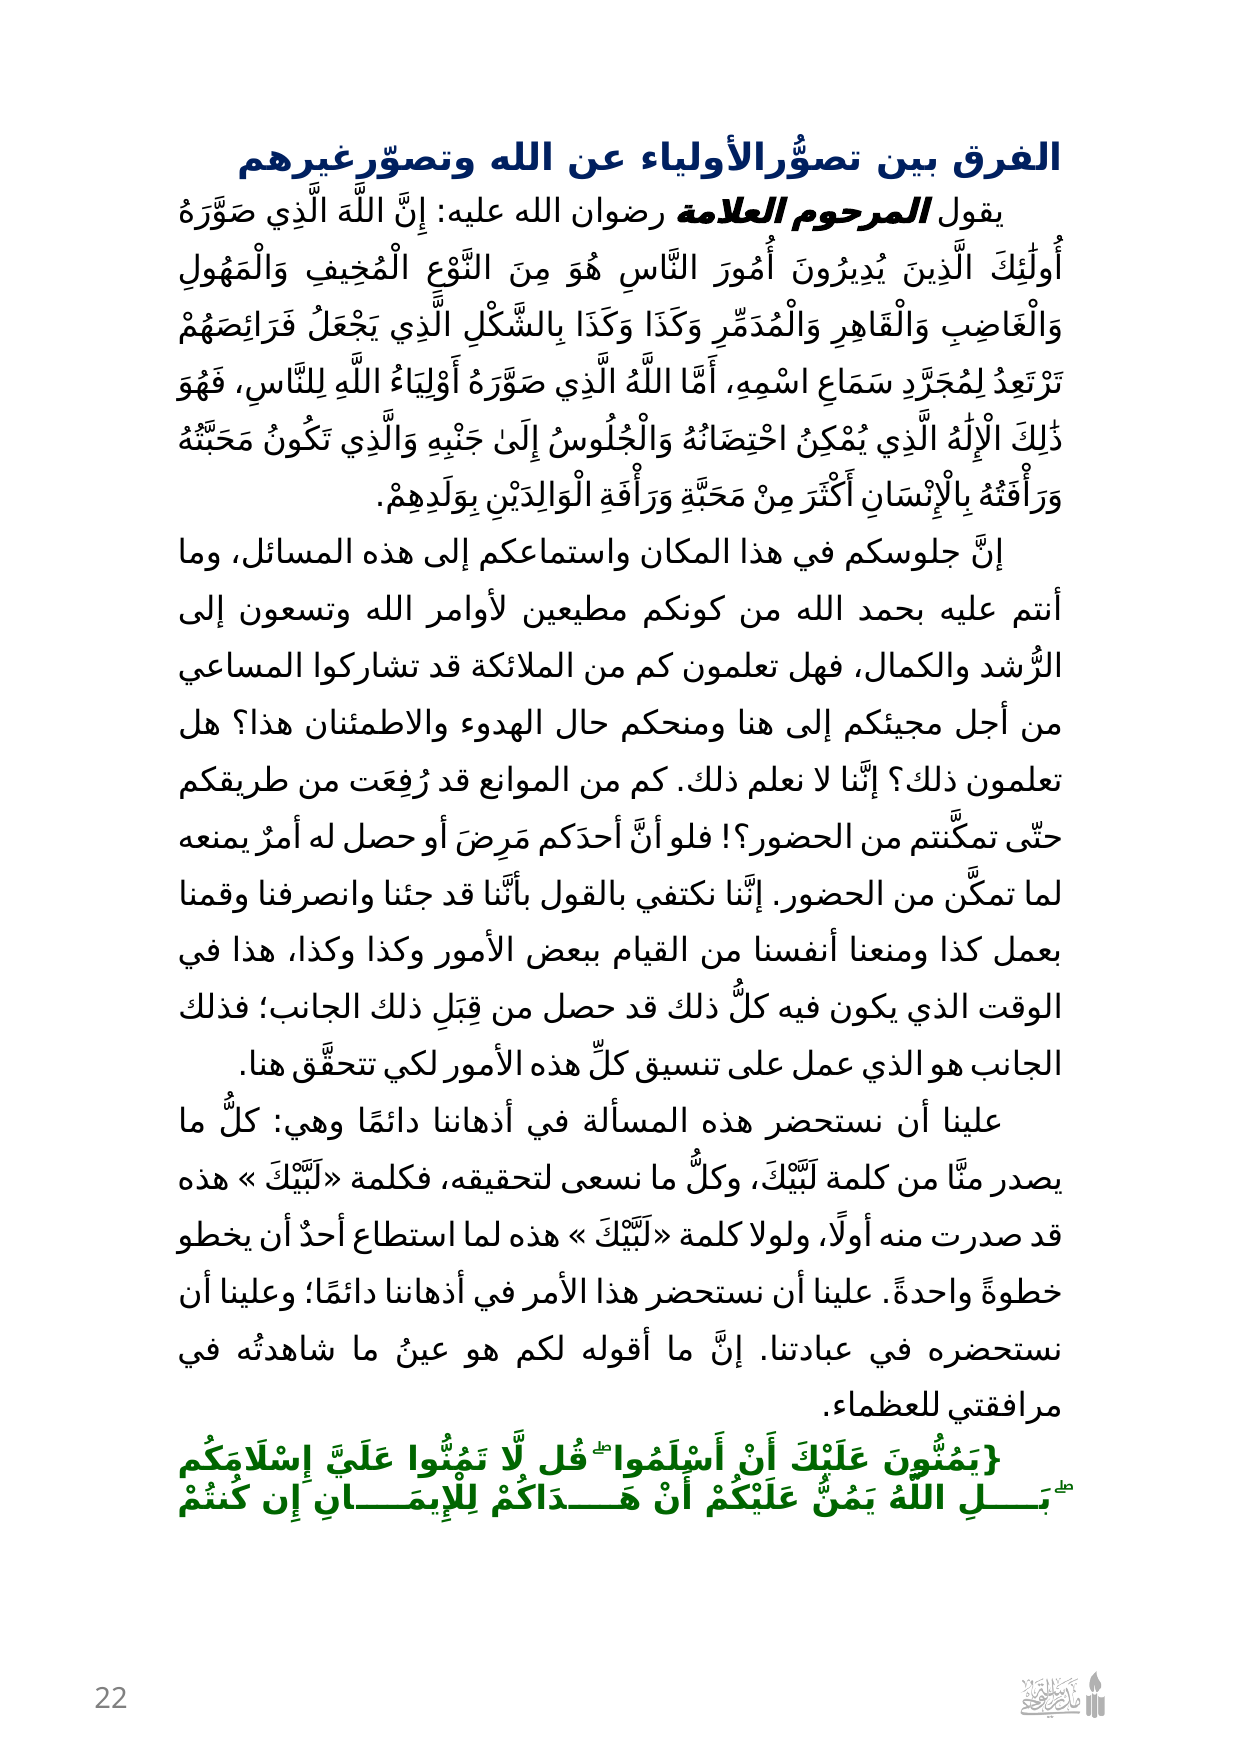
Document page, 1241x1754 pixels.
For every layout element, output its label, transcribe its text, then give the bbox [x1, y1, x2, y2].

picture [1020, 1671, 1105, 1718]
text إنَّ جلوسكم في هذا المكان واستماعكم إلى هذه المسائل، وما أنتم عليه بحمد الله من كونكم مطيعين لأوامر الله وتسعون إلى الرُّشد والكمال، فهل تعلمون كم من الملائكة قد تشاركوا المساعي من أجل مجيئكم إلى هنا ومنحكم حال الهدوء والاطمئنان هذا؟ هل تعلمون ذلك؟ إنَّنا لا نعلم ذلك. كم من الموانع قد رُفِعَت من طريقكم حتّى تمكَّنتم من الحضور؟! فلو أنَّ أحدَكم مَرِضَ أو حصل له أمرٌ يمنعه لما تمكَّن من الحضور. إنَّنا نكتفي بالقول بأنَّنا قد جئنا وانصرفنا وقمنا بعمل كذا ومنعنا أنفسنا من القيام ببعض الأمور وكذا وكذا، هذا في الوقت الذي يكون فيه كلُّ ذلك قد حصل من قِبَلِ ذلك الجانب؛ فذلك الجانب هو الذي عمل على تنسيق كلِّ هذه الأمور لكي تتحقَّق هنا. [177, 529, 1063, 1098]
text علينا أن نستحضر هذه المسألة في أذهاننا دائمًا وهي: كلُّ ما يصدر منَّا من كلمة لَبَّيْكَ، وكلُّ ما نسعى لتحقيقه، فكلمة «لَبَّيْكَ » هذه قد صدرت منه أولًا، ولولا كلمة «لَبَّيْكَ » هذه لما استطاع أحدٌ أن يخطو خطوةً واحدةً. علينا أن نستحضر هذا الأمر في أذهاننا دائمًا؛ وعلينا أن نستحضره في عبادتنا. إنَّ ما أقوله لكم هو عينُ ما شاهدتُه في مرافقتي للعظماء. [177, 1098, 1063, 1439]
title الفرق بين تصوُّرالأولياء عن الله وتصوّرغيرهم [177, 136, 1063, 179]
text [177, 1439, 1063, 1517]
text يقول المرحوم العلامة رضوان الله عليه: إِنَّ اللَّهَ الَّذِي صَوَّرَهُ أُولَٰئِكَ الَّذِينَ يُدِيرُونَ أُمُورَ النَّاسِ هُوَ مِنَ النَّوْعِ الْمُخِيفِ وَالْمَهُولِ وَالْغَاضِبِ وَالْقَاهِرِ وَالْمُدَمِّرِ وَكَذَا وَكَذَا بِالشَّكْلِ الَّذِي يَجْعَلُ فَرَائِصَهُمْ تَرْتَعِدُ لِمُجَرَّدِ سَمَاعِ اسْمِهِ، أَمَّا اللَّهُ الَّذِي صَوَّرَهُ أَوْلِيَاءُ اللَّهِ لِلنَّاسِ، فَهُوَ ذَٰلِكَ الْإِلَٰهُ الَّذِي يُمْكِنُ احْتِضَانُهُ وَالْجُلُوسُ إِلَىٰ جَنْبِهِ وَالَّذِي تَكُونُ مَحَبَّتُهُ وَرَأْفَتُهُ بِالْإِنْسَانِ أَكْثَرَ مِنْ مَحَبَّةِ وَرَأْفَةِ الْوَالِدَيْنِ بِوَلَدِهِمْ. [177, 188, 1063, 529]
